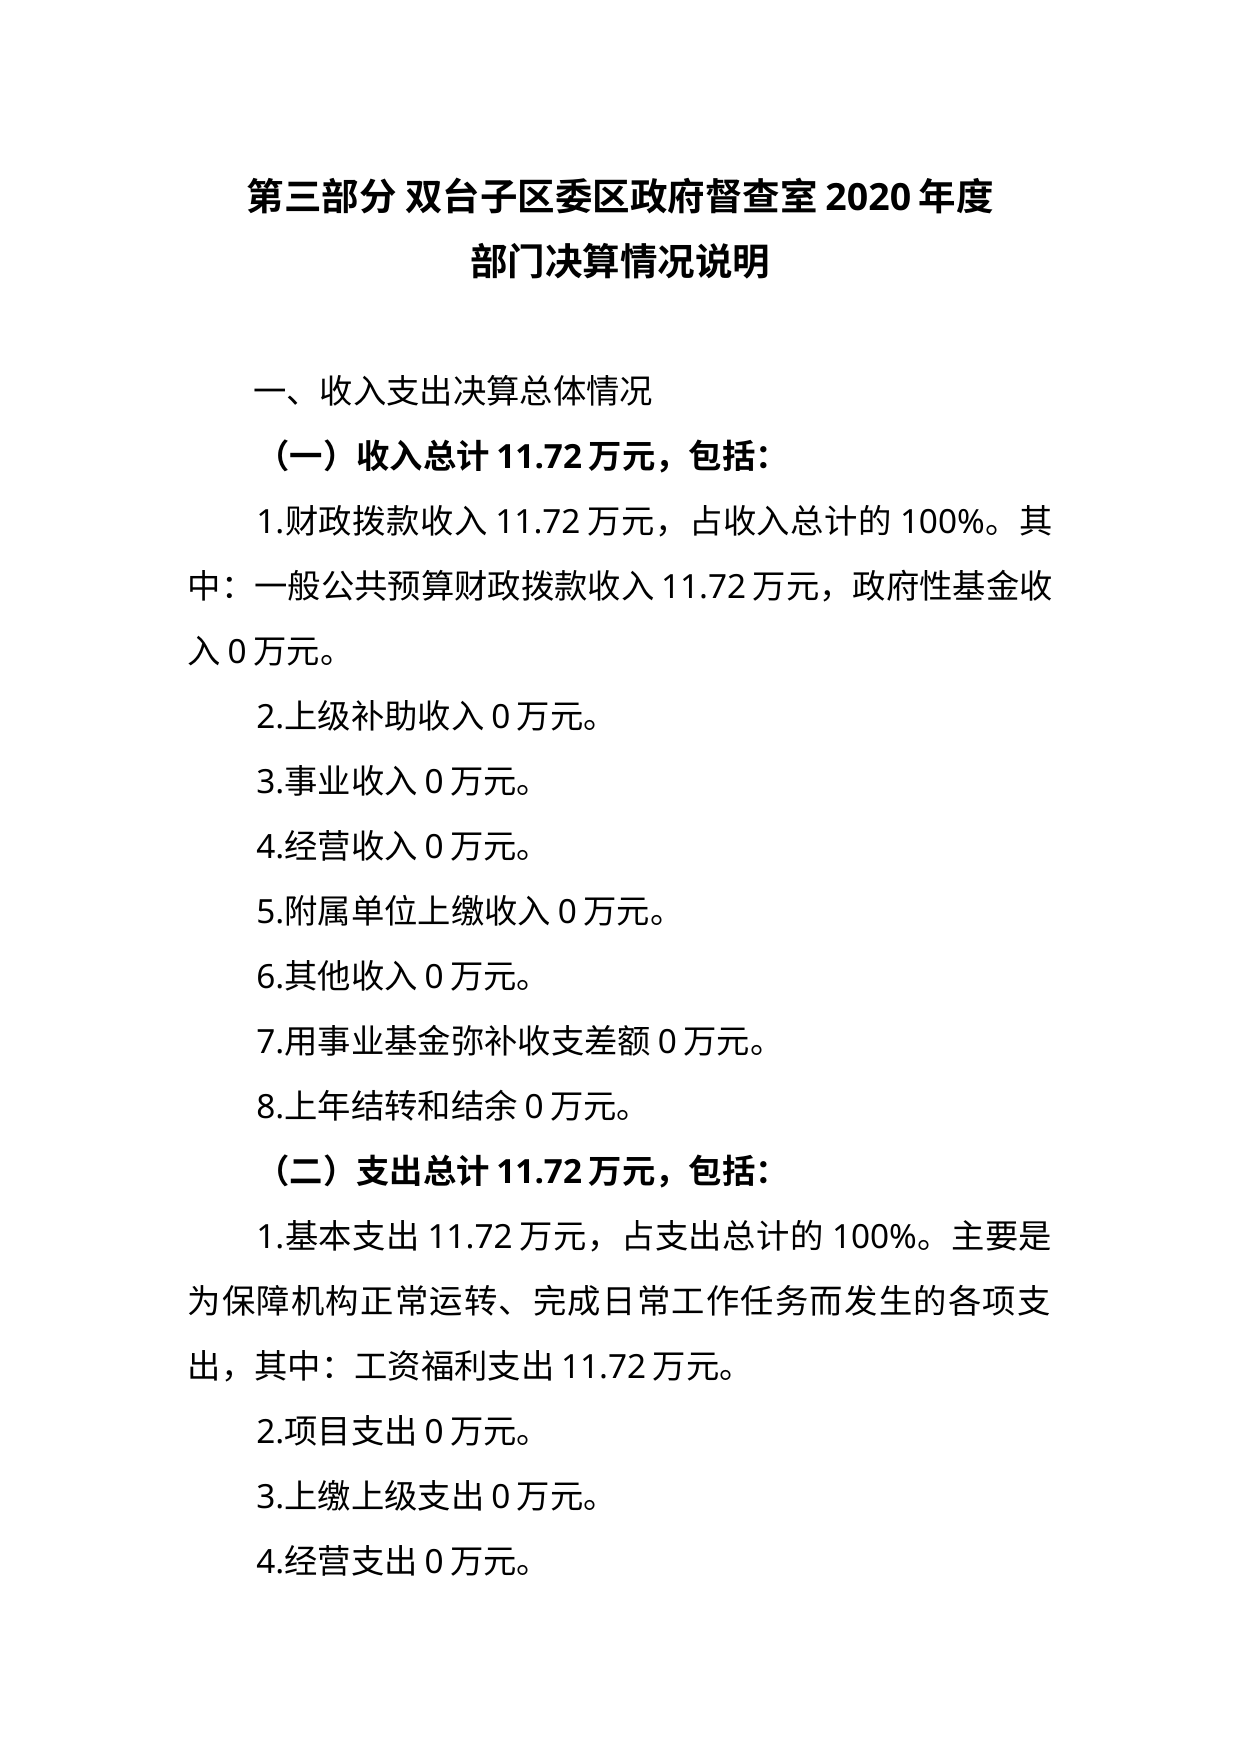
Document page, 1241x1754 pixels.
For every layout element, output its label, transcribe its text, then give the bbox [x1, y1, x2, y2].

text 4.经营支出0万元。 [187, 1527, 1053, 1592]
text 部门决算情况说明 [187, 227, 1053, 292]
text 6.其他收入0万元。 [187, 942, 1053, 1007]
text 4.经营收入0万元。 [187, 812, 1053, 877]
text 1.财政拨款收入11.72万元，占收入总计的100%。其中：一般公共预算财政拨款收入11.72万元，政府性基金收入0万元。 [187, 487, 1053, 682]
text 1.基本支出11.72万元，占支出总计的100%。主要是为保障机构正常运转、完成日常工作任务而发生的各项支出，其中：工资福利支出11.72万元。 [187, 1202, 1053, 1397]
text 7.用事业基金弥补收支差额0万元。 [187, 1007, 1053, 1072]
text 一、收入支出决算总体情况 [187, 357, 1053, 422]
text 5.附属单位上缴收入0万元。 [187, 877, 1053, 942]
text （二）支出总计11.72万元，包括： [187, 1137, 1053, 1202]
text 2.上级补助收入0万元。 [187, 682, 1053, 747]
text 第三部分 双台子区委区政府督查室2020年度 [187, 162, 1053, 227]
text 8.上年结转和结余0万元。 [187, 1072, 1053, 1137]
text 3.上缴上级支出0万元。 [187, 1462, 1053, 1527]
text 3.事业收入0万元。 [187, 747, 1053, 812]
text 2.项目支出0万元。 [187, 1397, 1053, 1462]
text （一）收入总计11.72万元，包括： [187, 422, 1053, 487]
